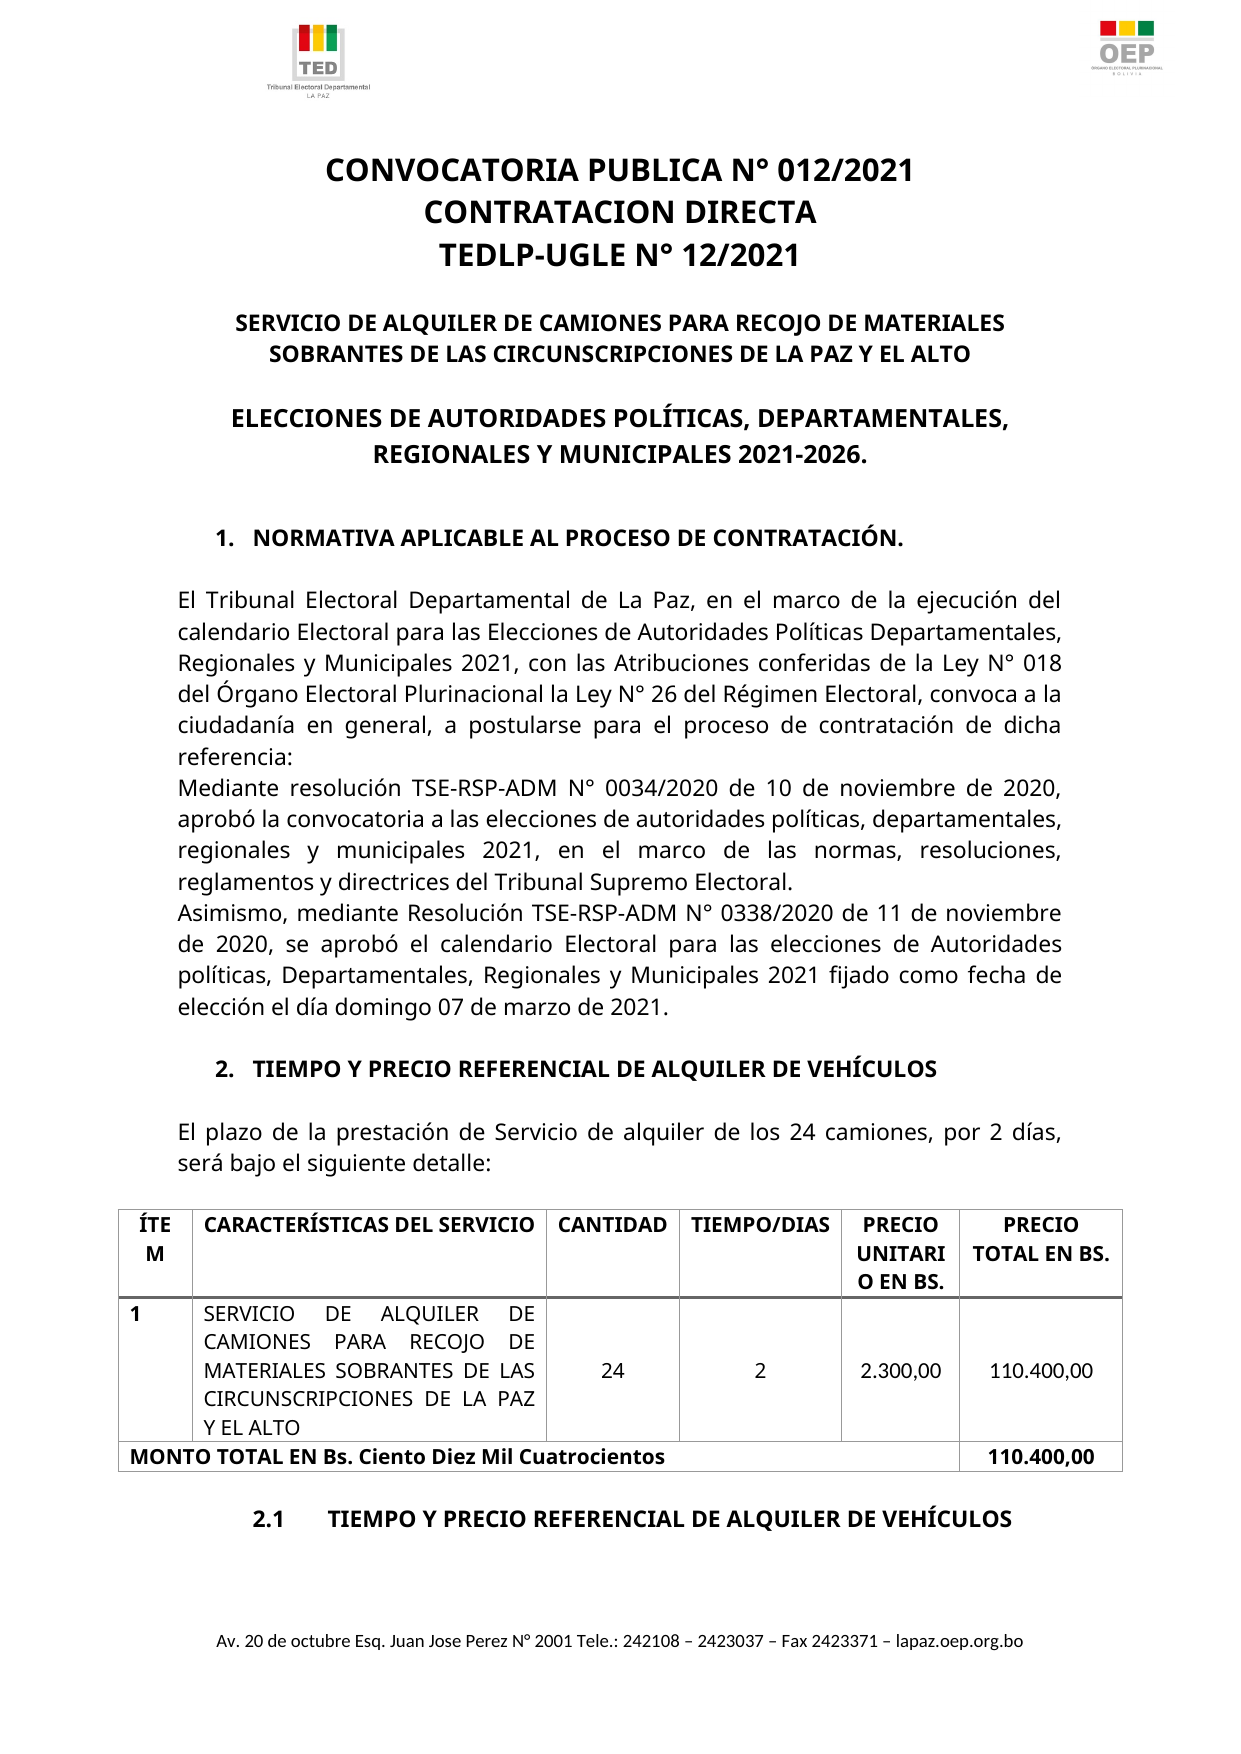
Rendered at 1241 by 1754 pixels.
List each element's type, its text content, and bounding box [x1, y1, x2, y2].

text ELECCIONES DE AUTORIDADES POLÍTICAS, DEPARTAMENTALES, REGIONALES Y MUNICIPALES 2021-2026. [177, 400, 1063, 471]
table_header CANTIDAD [547, 1210, 679, 1296]
table_header CARACTERÍSTICAS DEL SERVICIO [193, 1210, 546, 1296]
picture [264, 17, 374, 107]
list NORMATIVA APLICABLE AL PROCESO DE CONTRATACIÓN. [215, 522, 1063, 553]
text CONVOCATORIA PUBLICA N° 012/2021 [177, 148, 1063, 190]
table_cell 1 [119, 1299, 192, 1441]
text El plazo de la prestación de Servicio de alquiler de los 24 camiones, por 2 días, será bajo el siguiente detalle: [177, 1116, 1063, 1178]
table_cell SERVICIO DE ALQUILER DE CAMIONES PARA RECOJO DE MATERIALES SOBRANTES DE LAS CIRCUNSCRIPCIONES DE LA PAZ Y EL ALTO [193, 1299, 546, 1441]
text CONTRATACION DIRECTA [177, 190, 1063, 233]
text TEDLP-UGLE N° 12/2021 [177, 233, 1063, 275]
table_cell 110.400,00 [960, 1299, 1122, 1441]
text SERVICIO DE ALQUILER DE CAMIONES PARA RECOJO DE MATERIALES SOBRANTES DE LAS CIRCUNSCRIPCIONES DE LA PAZ Y EL ALTO [177, 307, 1063, 369]
table_cell 24 [547, 1299, 679, 1441]
table_cell 2 [680, 1299, 841, 1441]
table_header ÍTEM [119, 1210, 192, 1296]
list TIEMPO Y PRECIO REFERENCIAL DE ALQUILER DE VEHÍCULOS [252, 1503, 1063, 1534]
table_cell MONTO TOTAL EN Bs. Ciento Diez Mil Cuatrocientos [119, 1442, 959, 1471]
table_cell 2.300,00 [842, 1299, 959, 1441]
table_header PRECIO TOTAL EN BS. [960, 1210, 1122, 1296]
list TIEMPO Y PRECIO REFERENCIAL DE ALQUILER DE VEHÍCULOS [215, 1053, 1063, 1084]
table_cell 110.400,00 [960, 1442, 1122, 1471]
table_header PRECIO UNITARIO EN BS. [842, 1210, 959, 1296]
table_header TIEMPO/DIAS [680, 1210, 841, 1296]
text El Tribunal Electoral Departamental de La Paz, en el marco de la ejecución del calendario Electoral para las Elecciones de Autoridades Políticas Departamentales, Regionales y Municipales 2021, con las Atribuciones conferidas de la Ley N° 018 del Órgano Electoral Plurinacional la Ley N° 26 del Régimen Electoral, convoca a la ciudadanía en general, a postularse para el proceso de contratación de dicha referencia: [177, 584, 1063, 772]
picture [1078, 0, 1175, 97]
text Asimismo, mediante Resolución TSE-RSP-ADM N° 0338/2020 de 11 de noviembre de 2020, se aprobó el calendario Electoral para las elecciones de Autoridades políticas, Departamentales, Regionales y Municipales 2021 fijado como fecha de elección el día domingo 07 de marzo de 2021. [177, 897, 1063, 1022]
text Mediante resolución TSE-RSP-ADM N° 0034/2020 de 10 de noviembre de 2020, aprobó la convocatoria a las elecciones de autoridades políticas, departamentales, regionales y municipales 2021, en el marco de las normas, resoluciones, reglamentos y directrices del Tribunal Supremo Electoral. [177, 772, 1063, 897]
